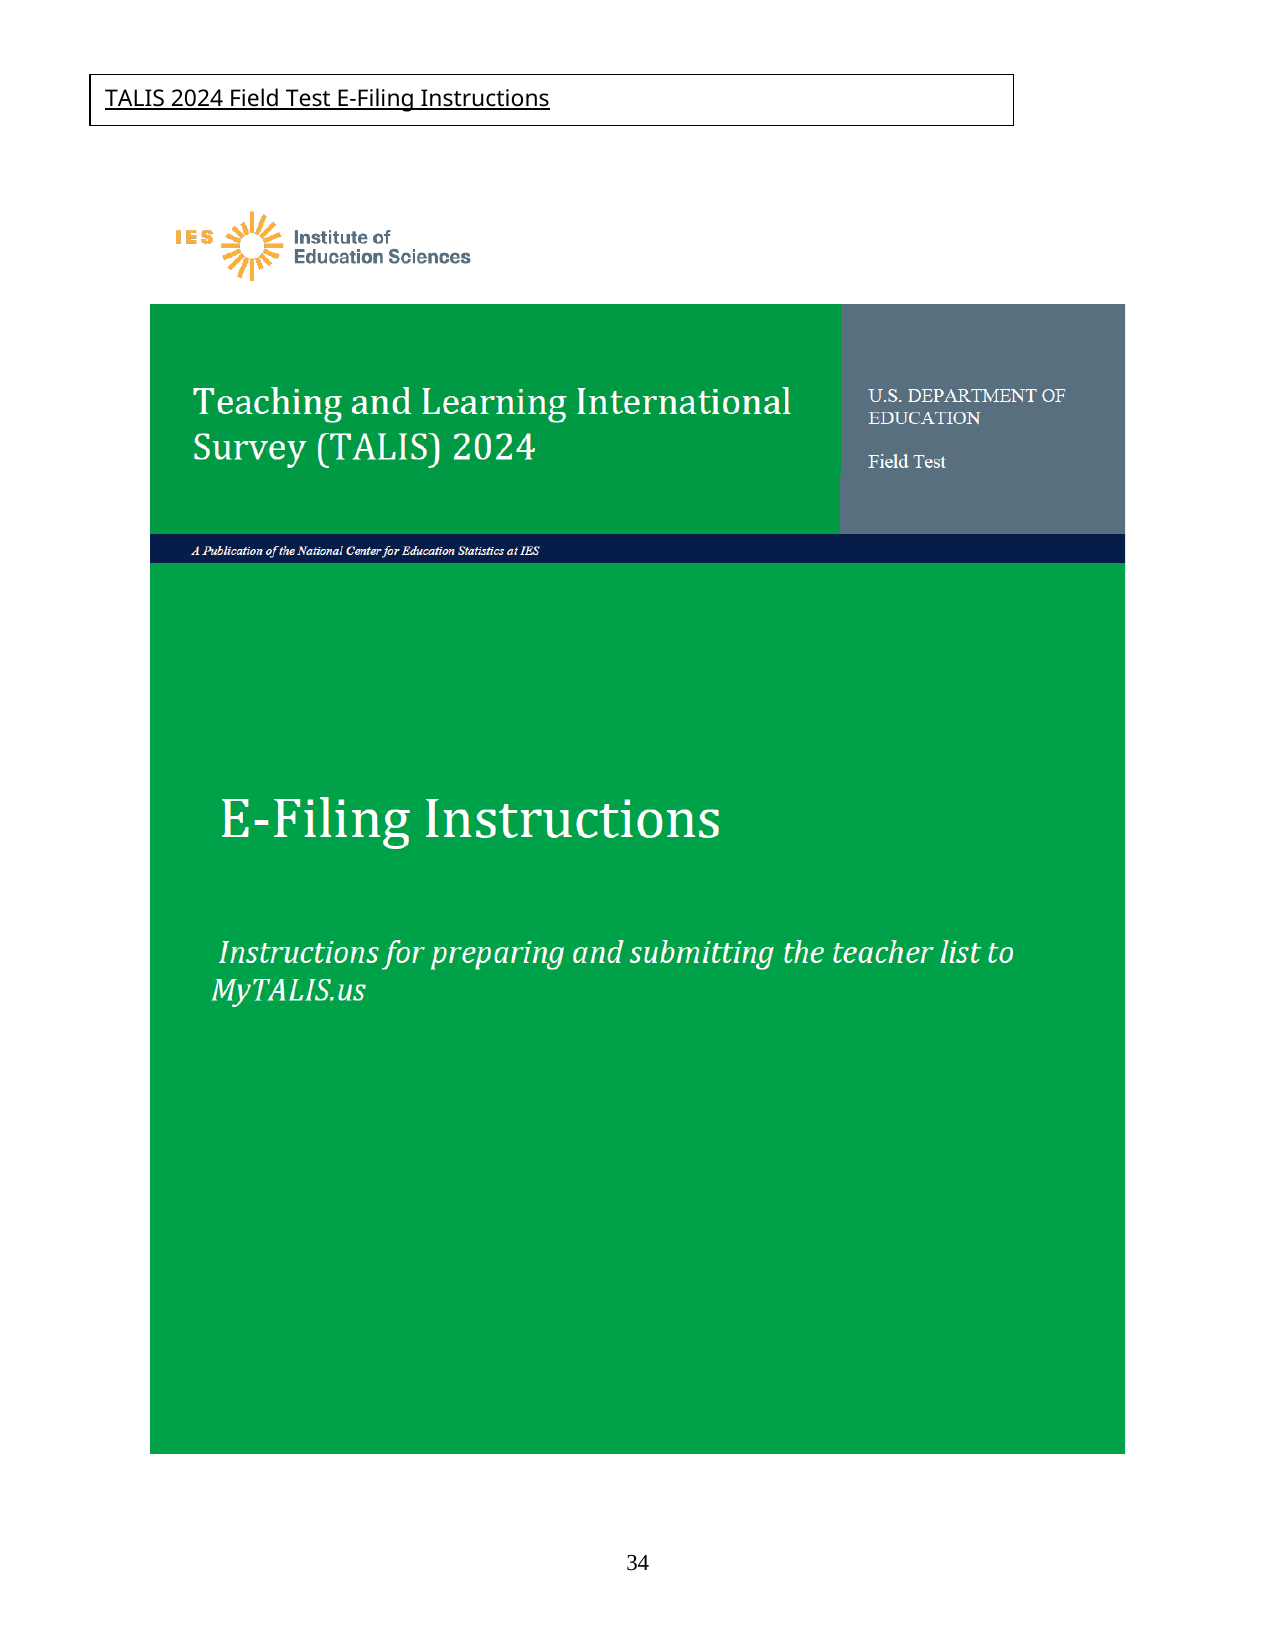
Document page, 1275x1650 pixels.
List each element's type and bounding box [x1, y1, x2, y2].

picture [150, 191, 1125, 1454]
